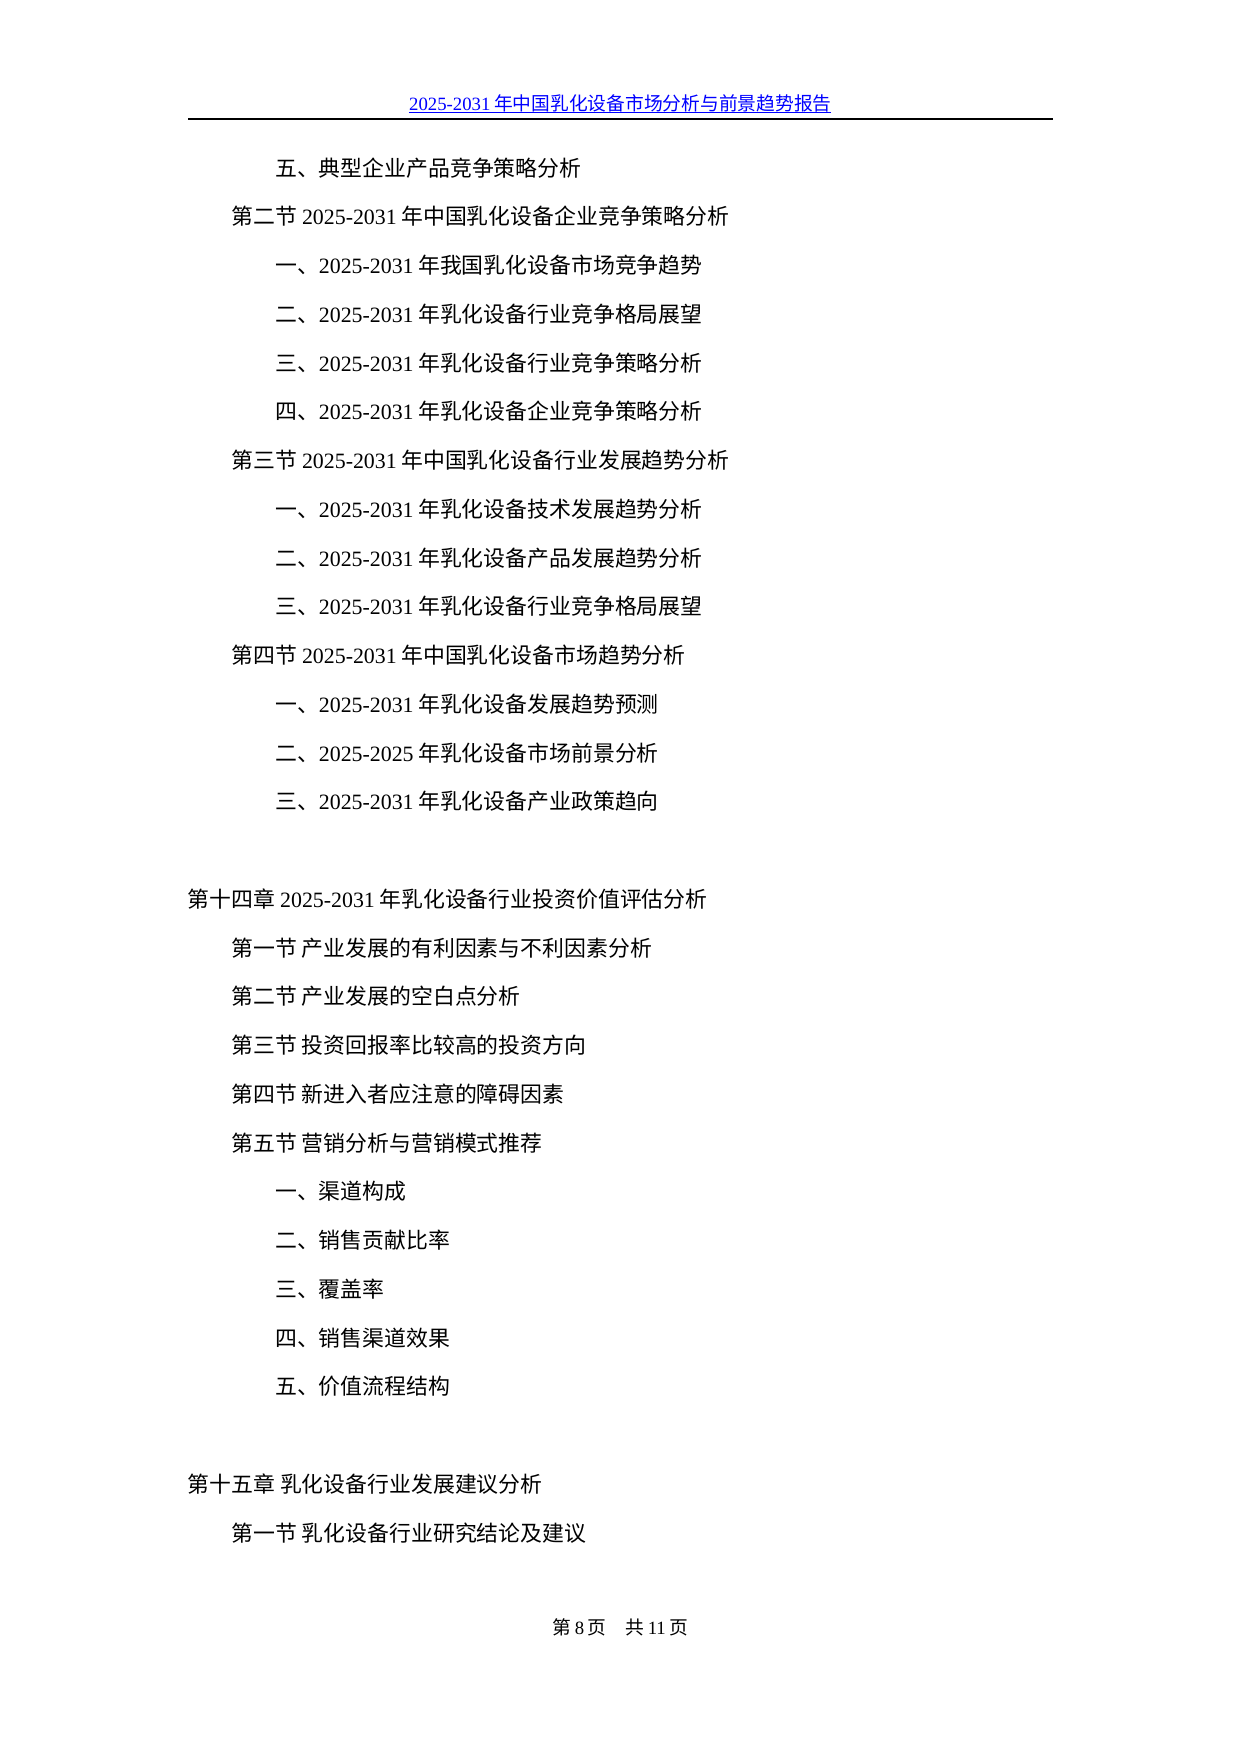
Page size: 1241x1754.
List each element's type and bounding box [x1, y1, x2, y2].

text [187, 150, 1053, 1548]
